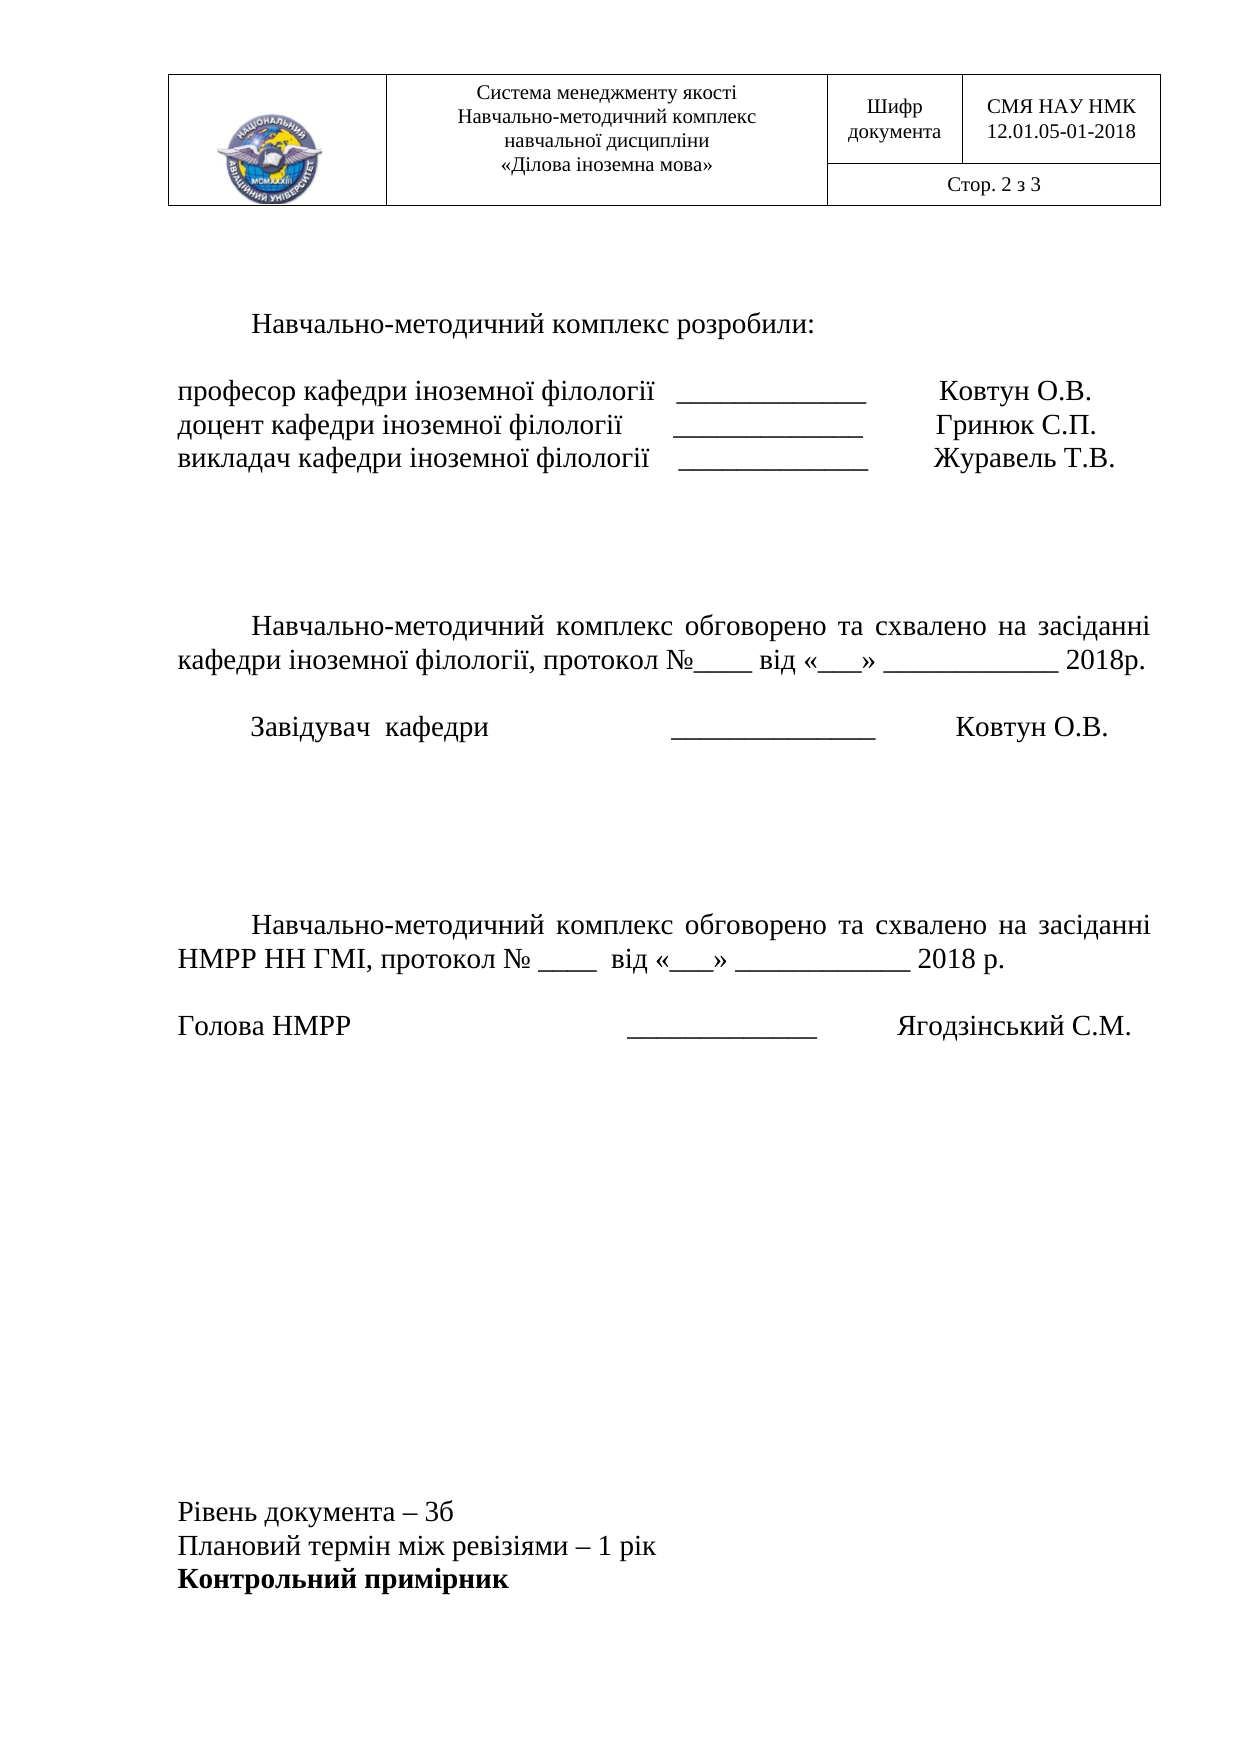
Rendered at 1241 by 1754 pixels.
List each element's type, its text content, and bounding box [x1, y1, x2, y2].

text Навчально-методичний комплекс обговорено та схвалено на засіданні НМРР НН ГМІ, протокол № ____ від «___» ____________ 2018 р. [177, 907, 1152, 974]
text Плановий термін між ревізіями – 1 рік [177, 1528, 1152, 1561]
text доцент кафедри іноземної філології _____________ Гринюк С.П. [177, 407, 1152, 441]
text Рівень документа – 3б [177, 1494, 1152, 1528]
text викладач кафедри іноземної філології _____________ Журавель Т.В. [177, 441, 1152, 474]
text Навчально-методичний комплекс розробили: [177, 306, 1152, 340]
text Контрольний примірник [177, 1561, 1152, 1595]
picture [215, 111, 322, 203]
text Завідувач кафедри ______________ Ковтун О.В. [177, 709, 1152, 742]
text Голова НМРР _____________ Ягодзінський С.М. [177, 1008, 1152, 1041]
text професор кафедри іноземної філології _____________ Ковтун О.В. [177, 373, 1152, 407]
text Навчально-методичний комплекс обговорено та схвалено на засіданні кафедри іноземної філології, протокол №____ від «___» ____________ 2018р. [177, 608, 1152, 675]
